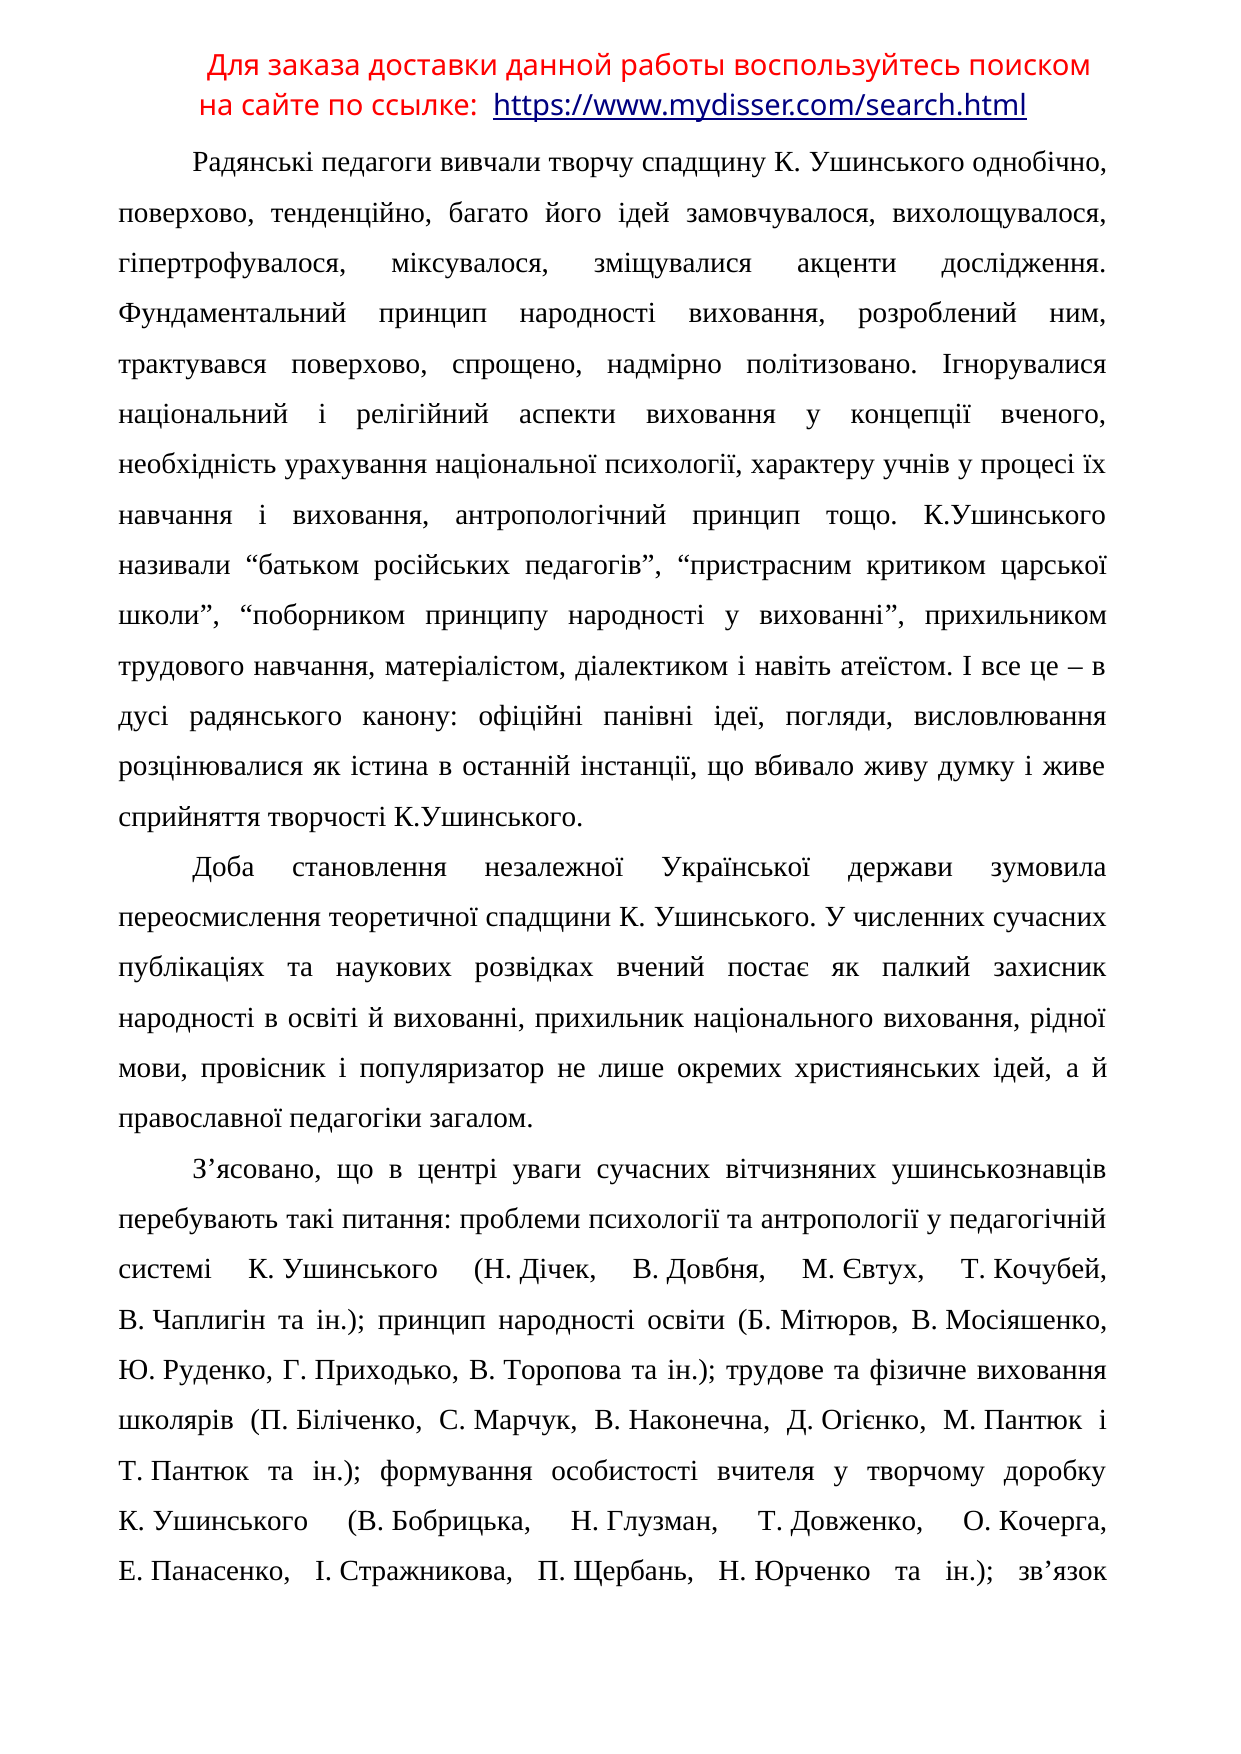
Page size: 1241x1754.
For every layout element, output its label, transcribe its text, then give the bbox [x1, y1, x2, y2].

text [118, 1151, 1107, 1587]
text Радянські педагоги вивчали творчу спадщину К. Ушинського однобічно, поверхово, тенденційно, багато його ідей замовчувалося, вихолощувалося, гіпертрофувалося, міксувалося, зміщувалися акценти дослідження. Фундаментальний принцип народності виховання, розроблений ним, трактувався поверхово, спрощено, надмірно політизовано. Ігнорувалися національний і релігійний аспекти виховання у концепції вченого, необхідність урахування національної психології, характеру учнів у процесі їх навчання і виховання, антропологічний принцип тощо. К.Ушинського називали “батьком російських педагогів”, “пристрасним критиком царської школи”, “поборником принципу народності у вихованні”, прихильником трудового навчання, матеріалістом, діалектиком і навіть атеїстом. І все це – в дусі радянського канону: офіційні панівні ідеї, погляди, висловлювання розцінювалися як істина в останній інстанції, що вбивало живу думку і живе сприйняття творчості К.Ушинського. [118, 144, 1107, 832]
text Доба становлення незалежної Української держави зумовила переосмислення теоретичної спадщини К. Ушинського. У численних сучасних публікаціях та наукових розвідках вчений постає як палкий захисник народності в освіті й вихованні, прихильник національного виховання, рідної мови, провісник і популяризатор не лише окремих християнських ідей, а й православної педагогіки загалом. [118, 849, 1107, 1134]
